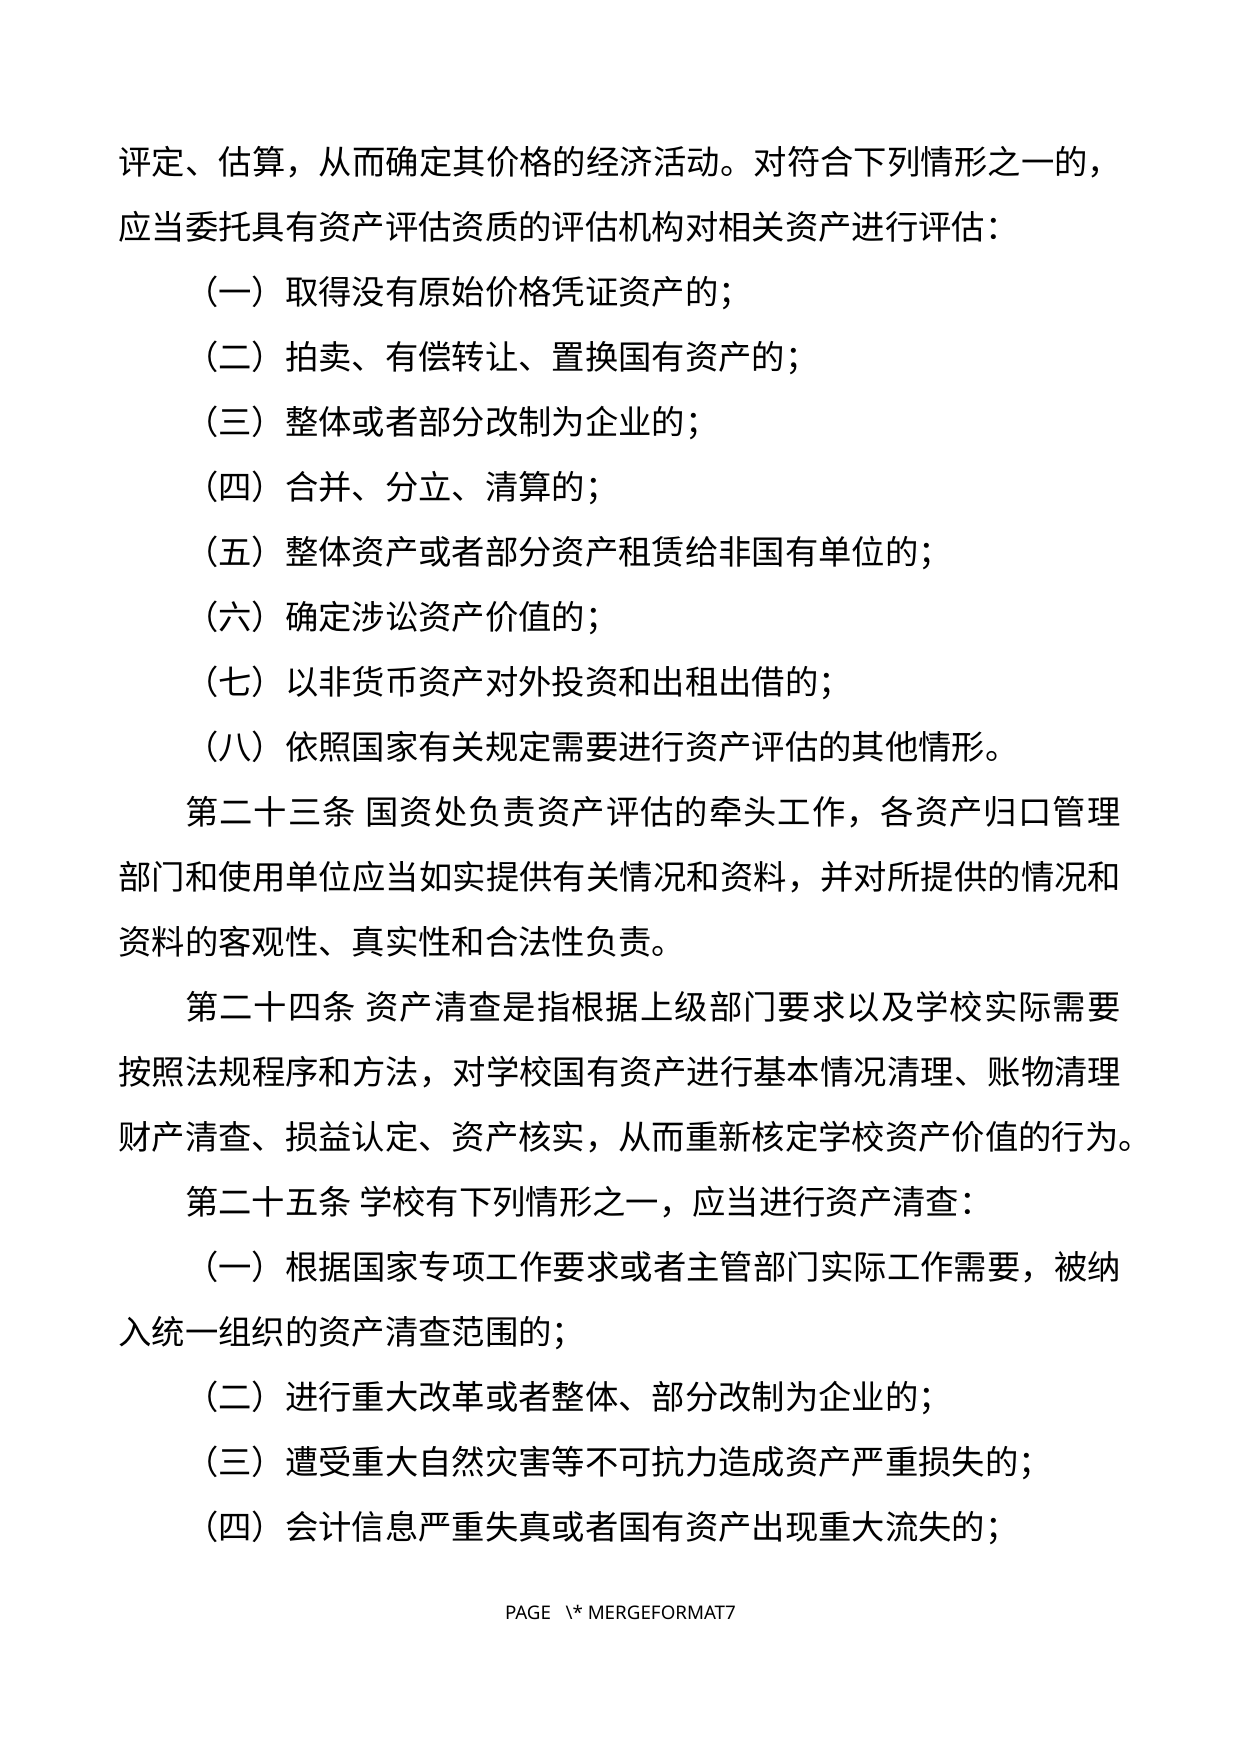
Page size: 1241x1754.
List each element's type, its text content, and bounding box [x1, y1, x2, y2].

text 第二十五条 学校有下列情形之一，应当进行资产清查： [118, 1168, 1122, 1233]
text （一）根据国家专项工作要求或者主管部门实际工作需要，被纳入统一组织的资产清查范围的； [118, 1233, 1122, 1363]
text （二）进行重大改革或者整体、部分改制为企业的； [118, 1363, 1122, 1428]
text （四）合并、分立、清算的； [118, 453, 1122, 518]
text （一）取得没有原始价格凭证资产的； [118, 258, 1122, 323]
text （二）拍卖、有偿转让、置换国有资产的； [118, 323, 1122, 388]
text （五）整体资产或者部分资产租赁给非国有单位的； [118, 518, 1122, 583]
text 第二十四条 资产清查是指根据上级部门要求以及学校实际需要，按照法规程序和方法，对学校国有资产进行基本情况清理、账物清理、财产清查、损益认定、资产核实，从而重新核定学校资产价值的行为。 [118, 973, 1122, 1168]
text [118, 128, 1122, 258]
text （四）会计信息严重失真或者国有资产出现重大流失的； [118, 1493, 1122, 1558]
text （六）确定涉讼资产价值的； [118, 583, 1122, 648]
text （八）依照国家有关规定需要进行资产评估的其他情形。 [118, 713, 1122, 778]
text 第二十三条 国资处负责资产评估的牵头工作，各资产归口管理部门和使用单位应当如实提供有关情况和资料，并对所提供的情况和资料的客观性、真实性和合法性负责。 [118, 778, 1122, 973]
text （三）遭受重大自然灾害等不可抗力造成资产严重损失的； [118, 1428, 1122, 1493]
text （七）以非货币资产对外投资和出租出借的； [118, 648, 1122, 713]
text （三）整体或者部分改制为企业的； [118, 388, 1122, 453]
